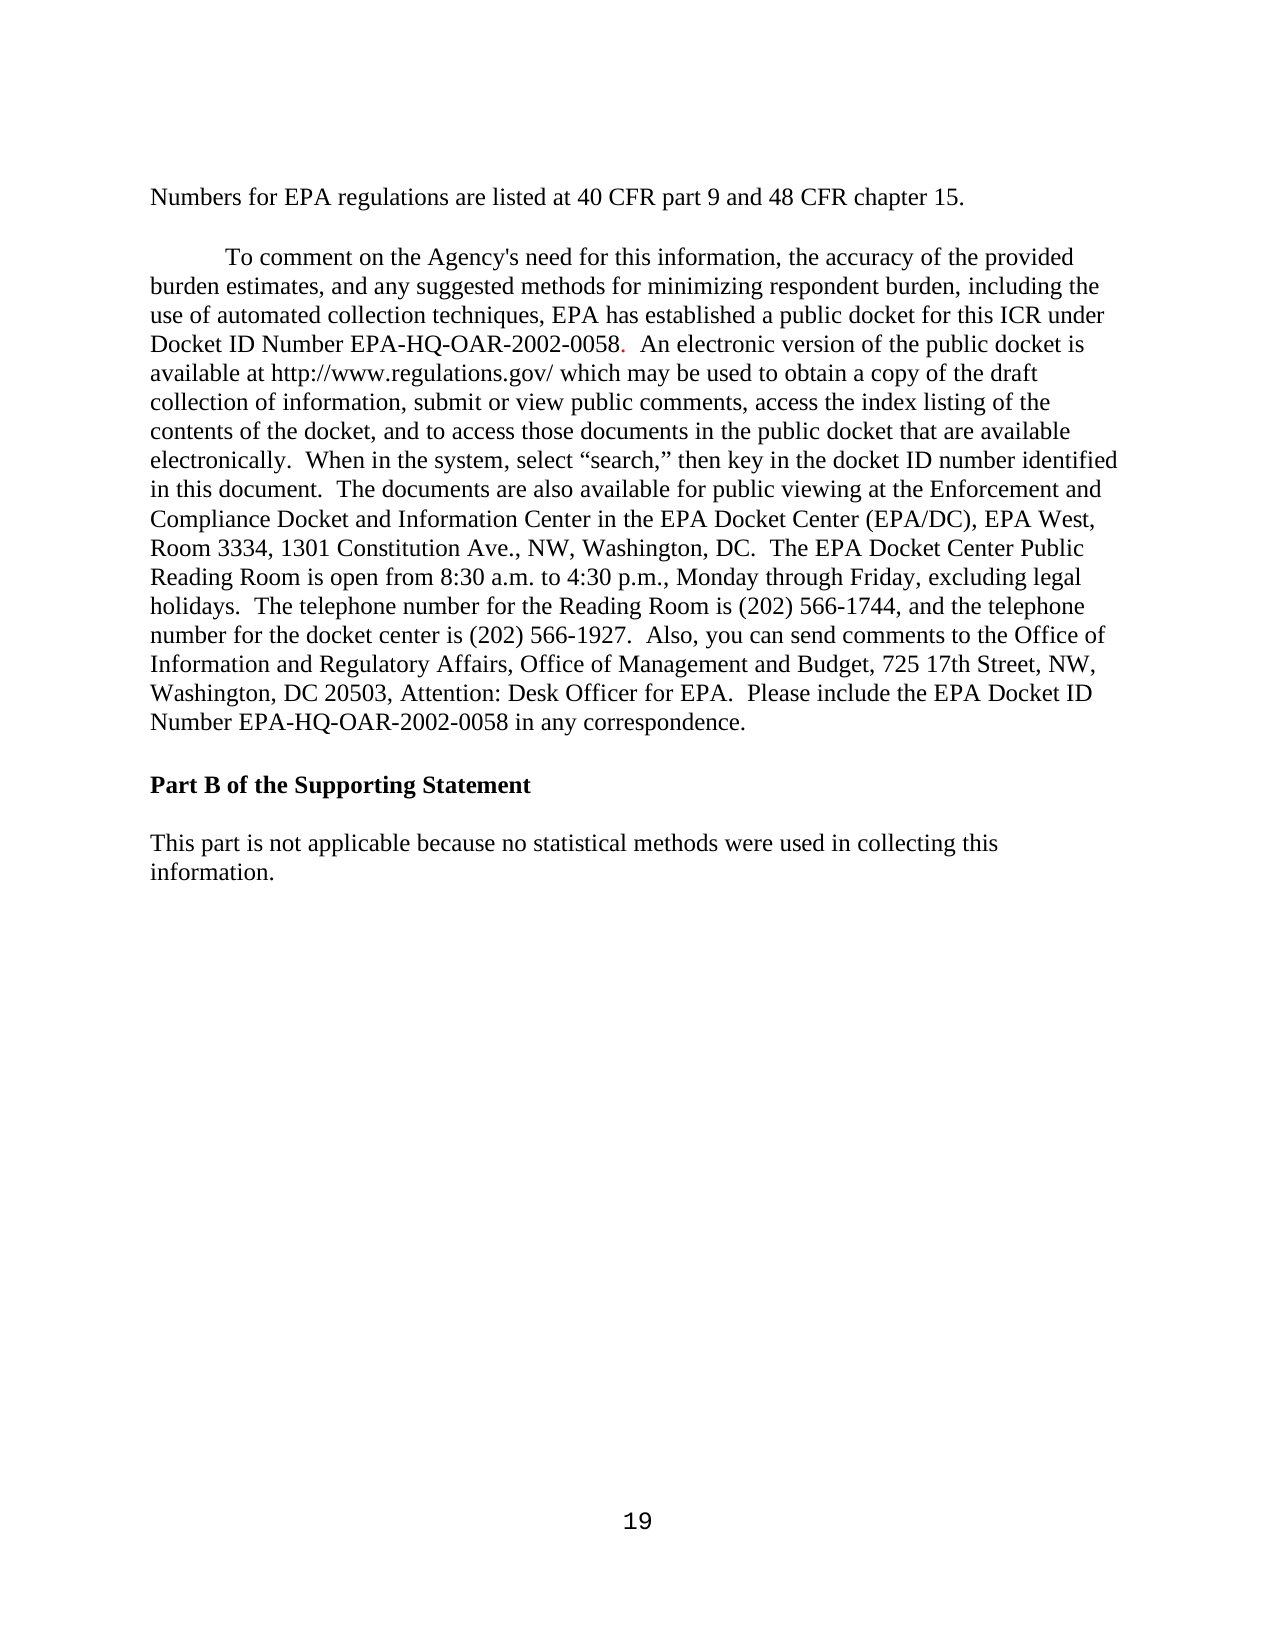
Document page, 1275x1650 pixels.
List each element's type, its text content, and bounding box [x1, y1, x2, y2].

text This part is not applicable because no statistical methods were used in collecting this information. [150, 828, 1125, 886]
text Part B of the Supporting Statement [150, 770, 1125, 799]
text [150, 182, 1125, 211]
text To comment on the Agency's need for this information, the accuracy of the provided burden estimates, and any suggested methods for minimizing respondent burden, including the use of automated collection techniques, EPA has established a public docket for this ICR under Docket ID Number EPA-HQ-OAR-2002-0058. An electronic version of the public docket is available at http://www.regulations.gov/ which may be used to obtain a copy of the draft collection of information, submit or view public comments, access the index listing of the contents of the docket, and to access those documents in the public docket that are available electronically. When in the system, select “search,” then key in the docket ID number identified in this document. The documents are also available for public viewing at the Enforcement and Compliance Docket and Information Center in the EPA Docket Center (EPA/DC), EPA West, Room 3334, 1301 Constitution Ave., NW, Washington, DC. The EPA Docket Center Public Reading Room is open from 8:30 a.m. to 4:30 p.m., Monday through Friday, excluding legal holidays. The telephone number for the Reading Room is (202) 566-1744, and the telephone number for the docket center is (202) 566-1927. Also, you can send comments to the Office of Information and Regulatory Affairs, Office of Management and Budget, 725 17th Street, NW, Washington, DC 20503, Attention: Desk Officer for EPA. Please include the EPA Docket ID Number EPA-HQ-OAR-2002-0058 in any correspondence. [150, 242, 1125, 736]
